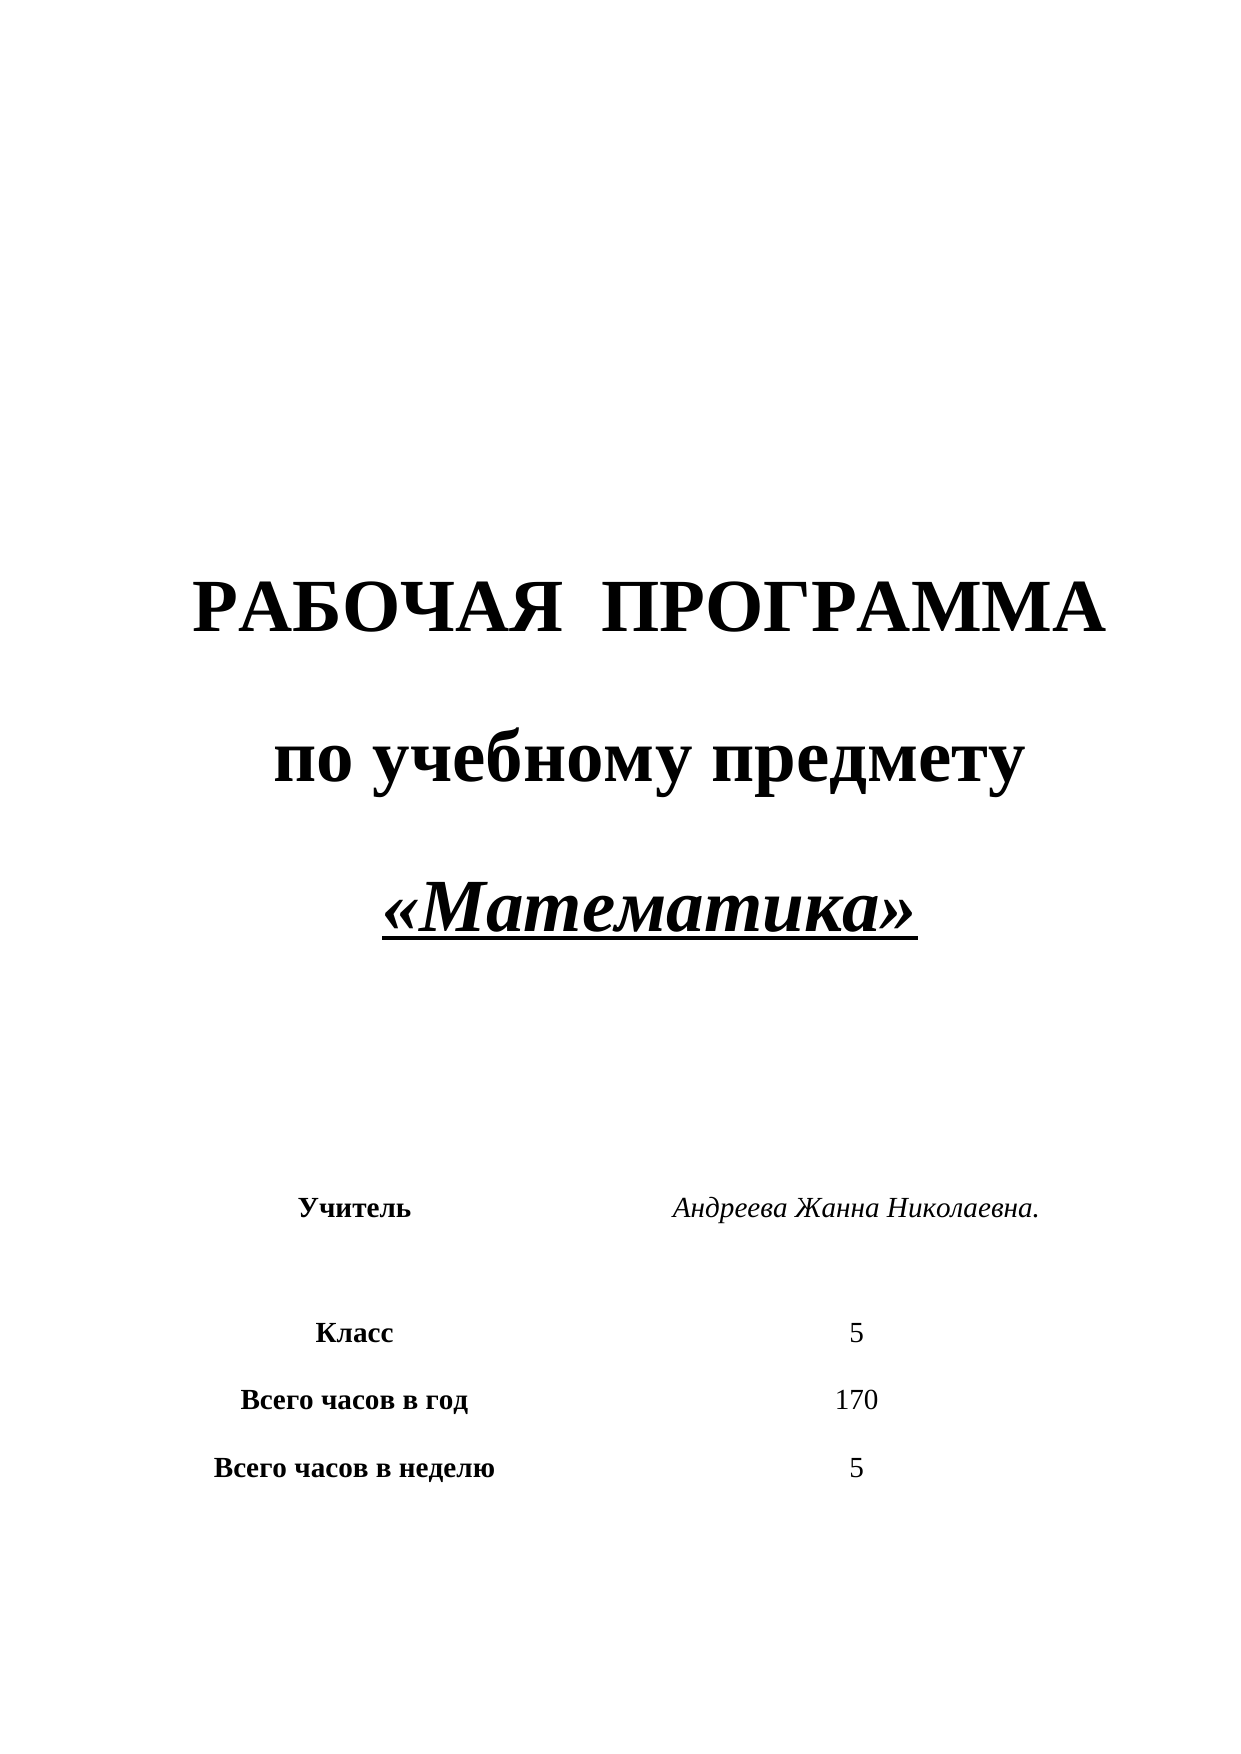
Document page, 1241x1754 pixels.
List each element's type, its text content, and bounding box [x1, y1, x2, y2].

table_cell Всего часов в неделю [133, 1450, 576, 1517]
table_header Учитель [133, 1190, 576, 1315]
table_cell 170 [576, 1383, 1137, 1450]
table_cell Класс [133, 1315, 576, 1382]
text по учебному предмету [148, 711, 1152, 797]
text «Математика» [148, 861, 1152, 948]
text РАБОЧАЯ ПРОГРАММА [148, 561, 1152, 647]
table_cell Всего часов в год [133, 1383, 576, 1450]
table_cell 5 [576, 1450, 1137, 1517]
table_header Андреева Жанна Николаевна. [576, 1190, 1137, 1315]
table_cell 5 [576, 1315, 1137, 1382]
